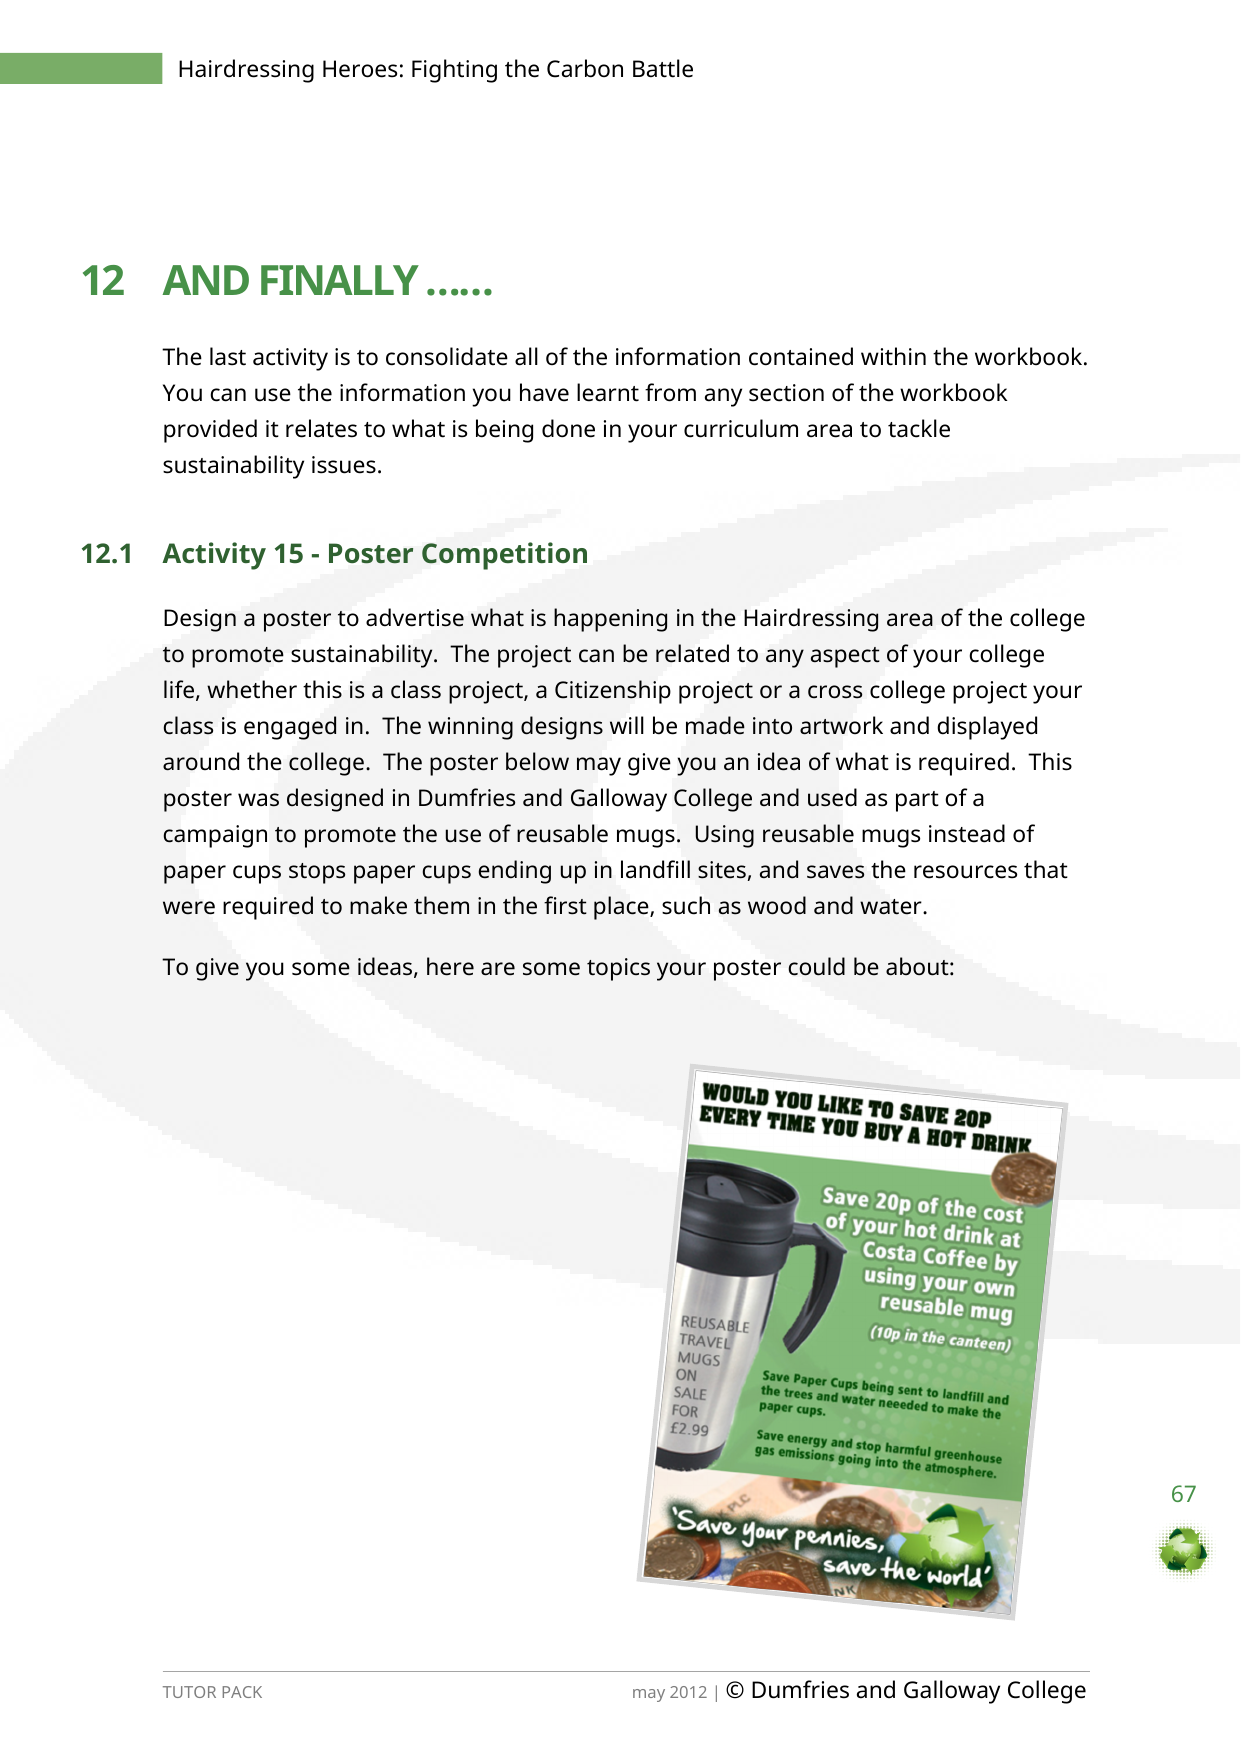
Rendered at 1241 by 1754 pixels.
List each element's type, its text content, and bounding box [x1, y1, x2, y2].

text The last activity is to consolidate all of the information contained within the workbook. You can use the information you have learnt from any section of the workbook provided it relates to what is being done in your curriculum area to tackle sustainability issues. [162, 341, 1090, 480]
picture [642, 1070, 1063, 1615]
text Design a poster to advertise what is happening in the Hairdressing area of the college to promote sustainability. The project can be related to any aspect of your college life, whether this is a class project, a Citizenship project or a cross college project your class is engaged in. The winning designs will be made into artwork and displayed around the college. The poster below may give you an idea of what is required. This poster was designed in Dumfries and Galloway College and used as part of a campaign to promote the use of reusable mugs. Using reusable mugs instead of paper cups stops paper cups ending up in landfill sites, and saves the resources that were required to make them in the first place, such as wood and water. [162, 602, 1090, 921]
subtitle 12 And Finally …… [80, 251, 1090, 308]
picture [1148, 1514, 1220, 1583]
subtitle 12.1 Activity 15 - Poster Competition [80, 535, 1090, 572]
text To give you some ideas, here are some topics your poster could be about: [162, 951, 1090, 982]
